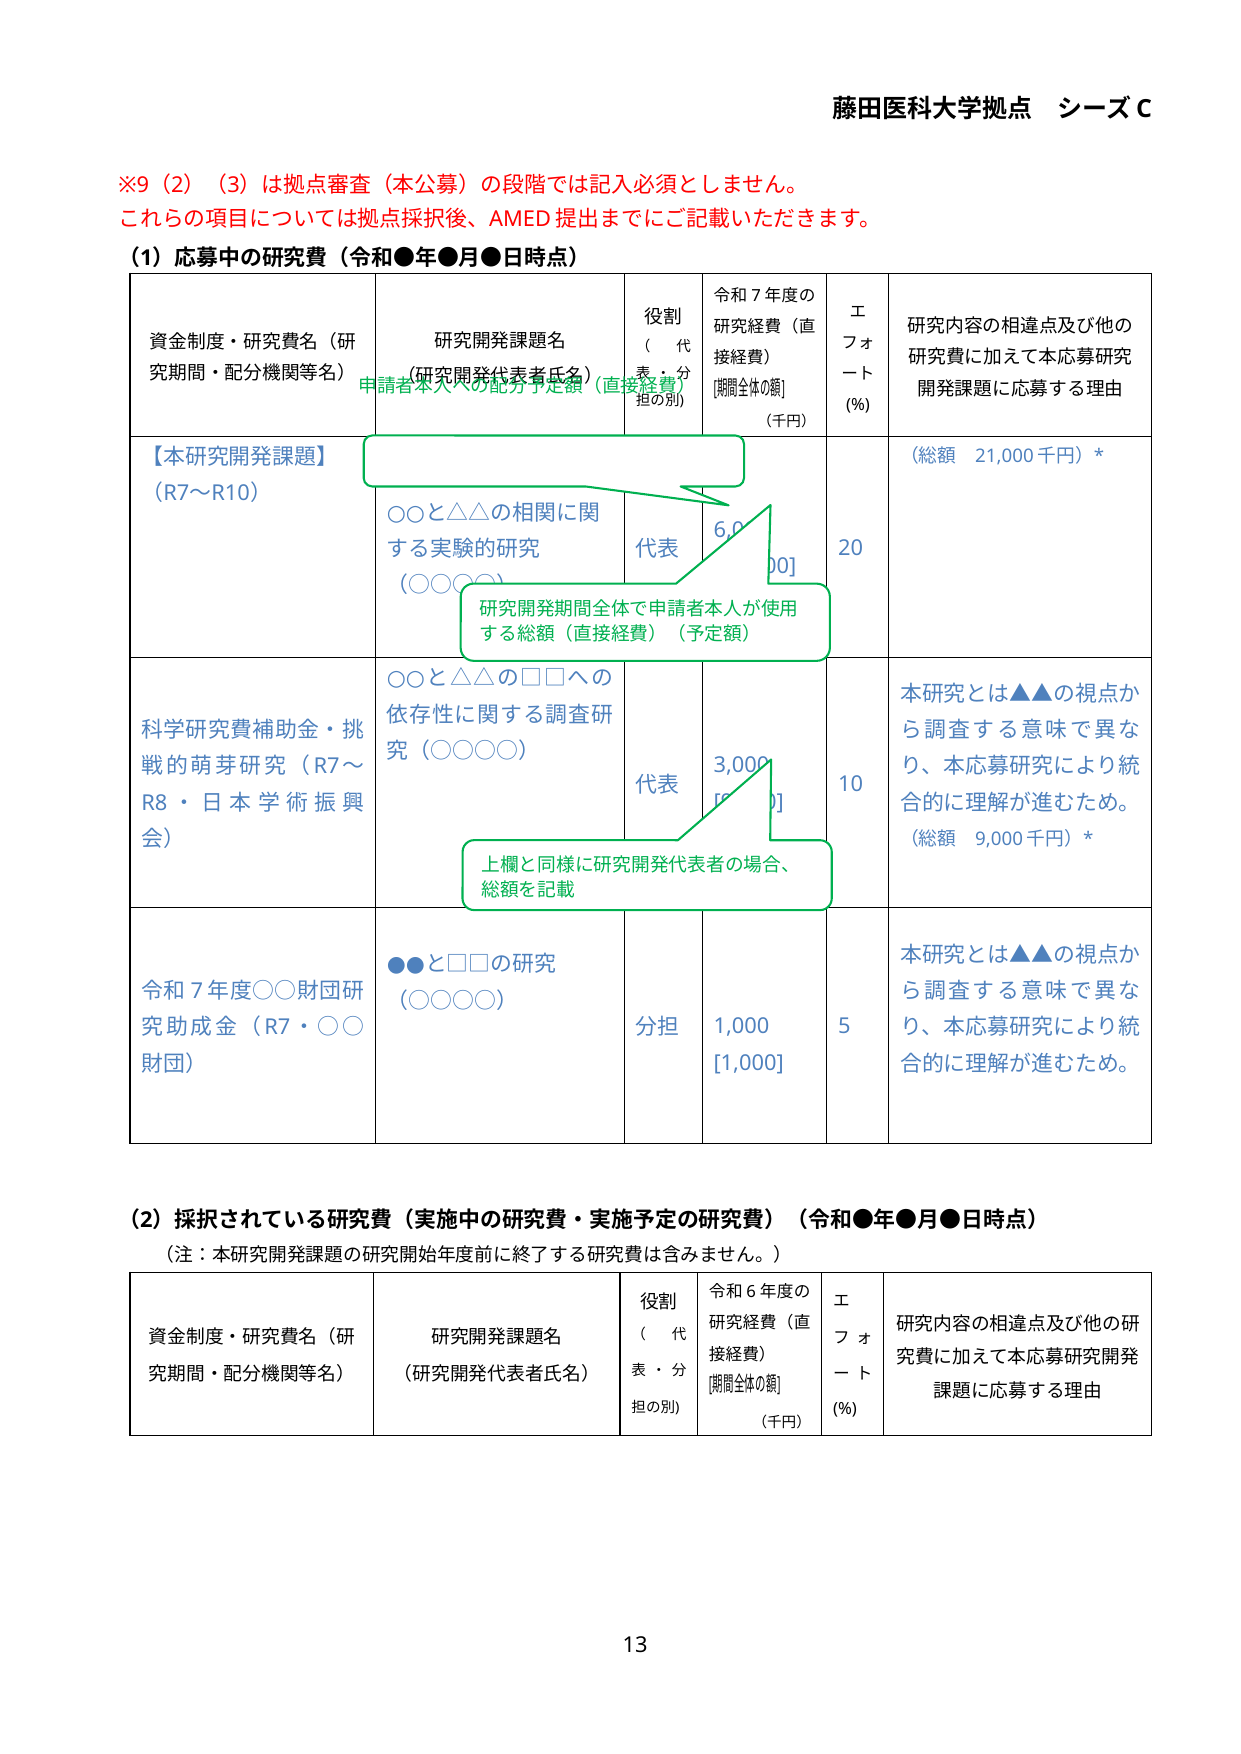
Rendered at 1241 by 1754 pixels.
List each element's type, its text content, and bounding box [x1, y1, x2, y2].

subtitle （2）採択されている研究費（実施中の研究費・実施予定の研究費）（令和●年●月●日時点） [118, 1198, 1152, 1235]
table_cell ○○と△△の□□への依存性に関する調査研究（○○○○） [376, 658, 624, 907]
subtitle （1）応募中の研究費（令和●年●月●日時点） [118, 235, 1152, 272]
table_cell 代表 [625, 662, 702, 839]
table_header 資金制度・研究費名（研究期間・配分機関等名） [131, 1273, 373, 1435]
text （注：本研究開発課題の研究開始年度前に終了する研究費は含みません。） [118, 1235, 1152, 1272]
table_cell 代表 [625, 493, 702, 582]
table_cell 20 [827, 437, 888, 657]
table_cell 令和7年度○○財団研究助成金（R7・○○財団） [131, 908, 375, 1142]
table_cell 6,000 [18,000] [703, 437, 826, 585]
text ※9（2）（3）は拠点審査（本公募）の段階では記入必須としません。 [118, 167, 1152, 199]
table_header 研究開発課題名 （研究開発代表者氏名） [376, 274, 624, 434]
table_cell 1,000 [1,000] [703, 911, 826, 1142]
table_cell 【本研究開発課題】 （R7～R10） [131, 437, 375, 657]
table_header 令和6年度の研究経費（直接経費） [期間全体の額] （千円） [698, 1273, 821, 1435]
table_header エフォート(%) [827, 274, 888, 436]
table_header 役割 （代表・分担の別) [621, 1273, 697, 1435]
table_header 令和7年度の研究経費（直接経費） [期間全体の額] （千円） [703, 274, 826, 436]
text これらの項目については拠点採択後、AMED提出までにご記載いただきます。 [118, 199, 1152, 235]
table_cell ○○と△△の相関に関 する実験的研究 （○○○○） [376, 488, 624, 657]
table_cell 本研究とは▲▲の視点から調査する意味で異なり、本応募研究により統合的に理解が進むため。 [889, 908, 1151, 1142]
table_cell ●●と□□の研究 （○○○○） [376, 908, 624, 1142]
table_header エフォート(%) [822, 1273, 883, 1435]
table_cell （総額 21,000千円）* [889, 437, 1151, 657]
table_cell 分担 [625, 912, 702, 1142]
table_header 研究開発課題名 （研究開発代表者氏名） [374, 1273, 619, 1435]
table_cell 3,000 [9,000] [703, 660, 826, 840]
table_cell 本研究とは▲▲の視点から調査する意味で異なり、本応募研究により統合的に理解が進むため。 （総額 9,000千円）* [889, 658, 1151, 907]
table_header 資金制度・研究費名（研究期間・配分機関等名） [131, 274, 375, 436]
table_cell 5 [827, 908, 888, 1142]
table_header 研究内容の相違点及び他の研究費に加えて本応募研究開発課題に応募する理由 [884, 1273, 1151, 1435]
table_header 研究内容の相違点及び他の研究費に加えて本応募研究開発課題に応募する理由 [889, 274, 1151, 436]
table_cell 科学研究費補助金・挑戦的萌芽研究（R7～R8・日本学術振興会） [131, 658, 375, 907]
table_header 役割 （代表・分担の別) [625, 274, 702, 434]
table_cell 10 [827, 658, 888, 907]
